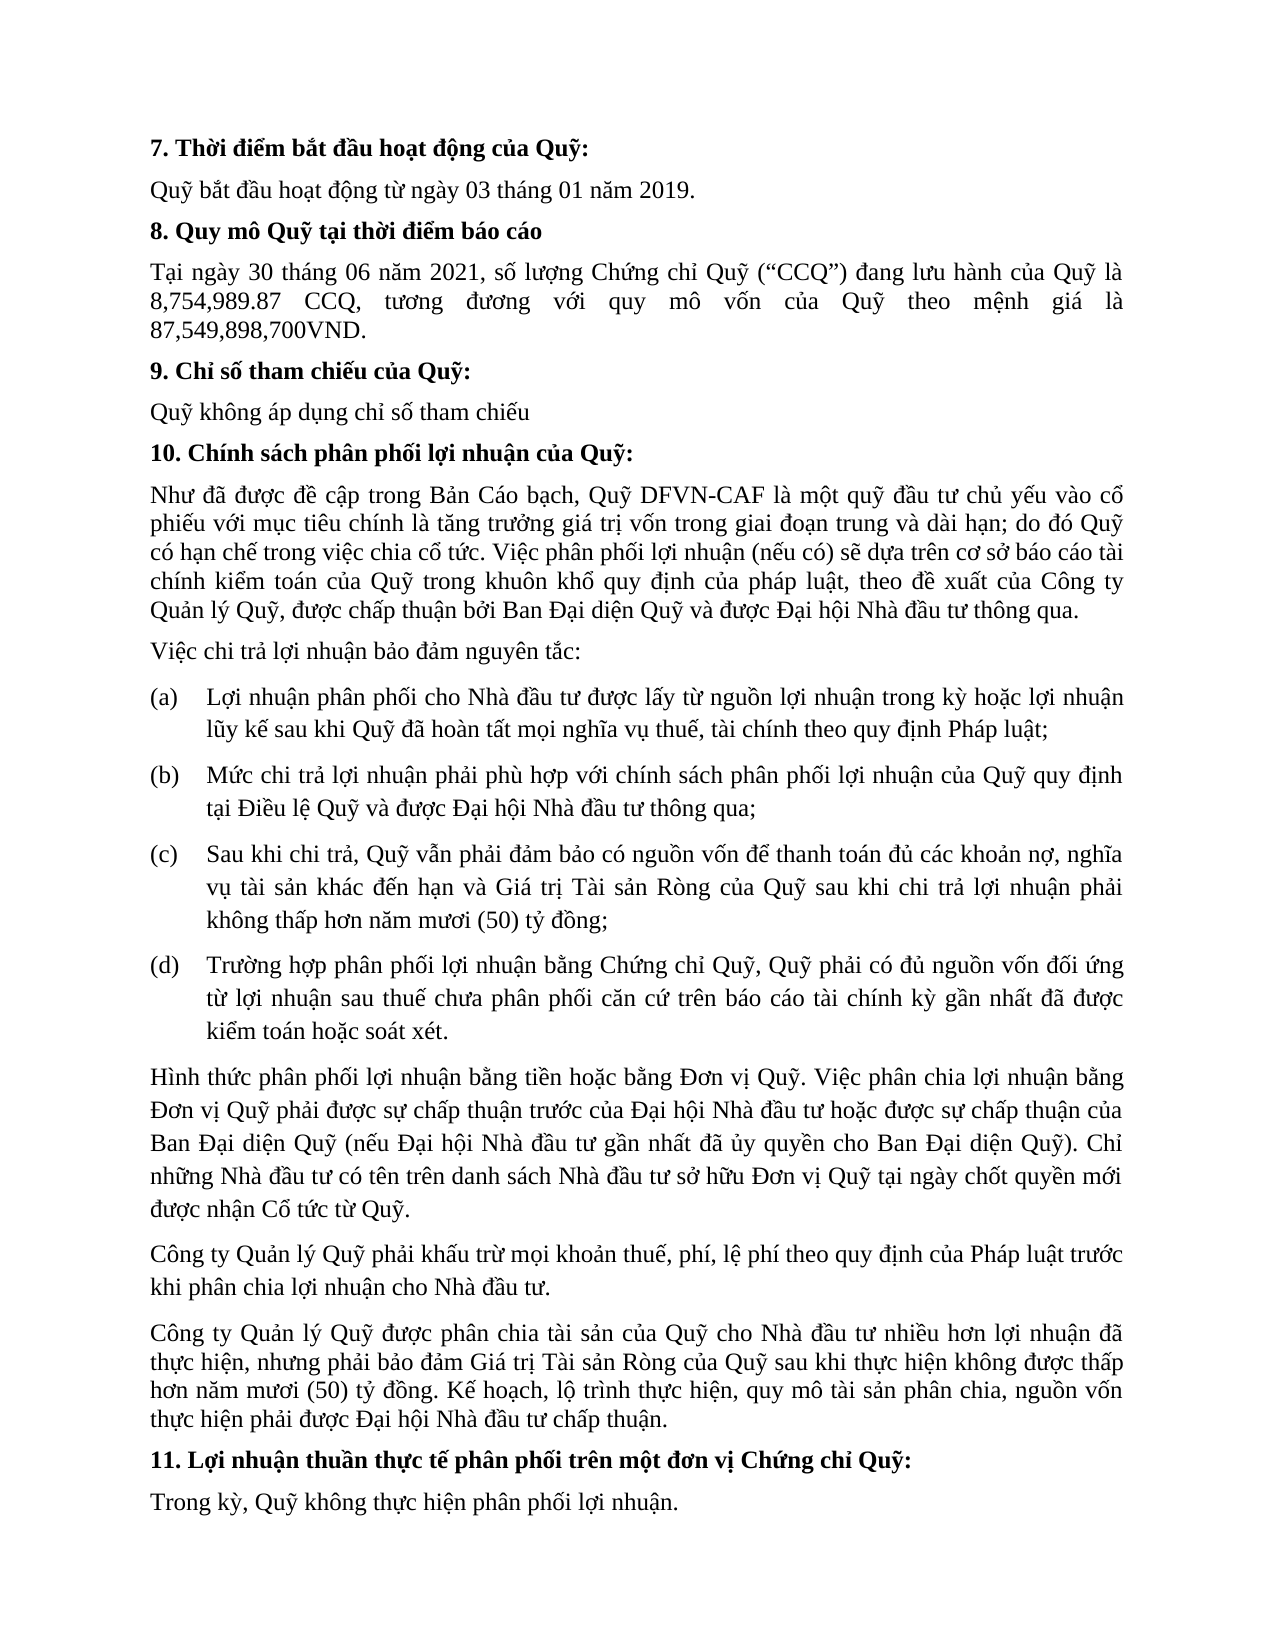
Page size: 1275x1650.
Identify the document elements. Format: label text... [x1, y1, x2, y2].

list Lợi nhuận phân phối cho Nhà đầu tư được lấy từ nguồn lợi nhuận trong kỳ hoặc lợi nhuận lũy kế sau khi Quỹ đã hoàn tất mọi nghĩa vụ thuế, tài chính theo quy định Pháp luật; [150, 682, 1125, 743]
text 9. Chỉ số tham chiếu của Quỹ: [150, 356, 1125, 385]
text 8. Quy mô Quỹ tại thời điểm báo cáo [150, 216, 1125, 245]
list Sau khi chi trả, Quỹ vẫn phải đảm bảo có nguồn vốn để thanh toán đủ các khoản nợ, nghĩa vụ tài sản khác đến hạn và Giá trị Tài sản Ròng của Quỹ sau khi chi trả lợi nhuận phải không thấp hơn năm mươi (50) tỷ đồng; [150, 839, 1125, 933]
text Hình thức phân phối lợi nhuận bằng tiền hoặc bằng Đơn vị Quỹ. Việc phân chia lợi nhuận bằng Đơn vị Quỹ phải được sự chấp thuận trước của Đại hội Nhà đầu tư hoặc được sự chấp thuận của Ban Đại diện Quỹ (nếu Đại hội Nhà đầu tư gần nhất đã ủy quyền cho Ban Đại diện Quỹ). Chỉ những Nhà đầu tư có tên trên danh sách Nhà đầu tư sở hữu Đơn vị Quỹ tại ngày chốt quyền mới được nhận Cổ tức từ Quỹ. [150, 1062, 1125, 1223]
list Trường hợp phân phối lợi nhuận bằng Chứng chỉ Quỹ, Quỹ phải có đủ nguồn vốn đối ứng từ lợi nhuận sau thuế chưa phân phối căn cứ trên báo cáo tài chính kỳ gần nhất đã được kiểm toán hoặc soát xét. [150, 950, 1125, 1045]
text 10. Chính sách phân phối lợi nhuận của Quỹ: [150, 438, 1125, 467]
list Mức chi trả lợi nhuận phải phù hợp với chính sách phân phối lợi nhuận của Quỹ quy định tại Điều lệ Quỹ và được Đại hội Nhà đầu tư thông qua; [150, 760, 1125, 822]
text Trong kỳ, Quỹ không thực hiện phân phối lợi nhuận. [150, 1487, 1125, 1515]
text 11. Lợi nhuận thuần thực tế phân phối trên một đơn vị Chứng chỉ Quỹ: [150, 1445, 1125, 1474]
text Quỹ bắt đầu hoạt động từ ngày 03 tháng 01 năm 2019. [150, 175, 1125, 203]
text Tại ngày 30 tháng 06 năm 2021, số lượng Chứng chỉ Quỹ (“CCQ”) đang lưu hành của Quỹ là 8,754,989.87 CCQ, tương đương với quy mô vốn của Quỹ theo mệnh giá là 87,549,898,700VND. [150, 257, 1125, 343]
text Như đã được đề cập trong Bản Cáo bạch, Quỹ DFVN-CAF là một quỹ đầu tư chủ yếu vào cổ phiếu với mục tiêu chính là tăng trưởng giá trị vốn trong giai đoạn trung và dài hạn; do đó Quỹ có hạn chế trong việc chia cổ tức. Việc phân phối lợi nhuận (nếu có) sẽ dựa trên cơ sở báo cáo tài chính kiểm toán của Quỹ trong khuôn khổ quy định của pháp luật, theo đề xuất của Công ty Quản lý Quỹ, được chấp thuận bởi Ban Đại diện Quỹ và được Đại hội Nhà đầu tư thông qua. [150, 480, 1125, 623]
text Quỹ không áp dụng chỉ số tham chiếu [150, 397, 1125, 426]
text Công ty Quản lý Quỹ phải khấu trừ mọi khoản thuế, phí, lệ phí theo quy định của Pháp luật trước khi phân chia lợi nhuận cho Nhà đầu tư. [150, 1239, 1125, 1301]
text Công ty Quản lý Quỹ được phân chia tài sản của Quỹ cho Nhà đầu tư nhiều hơn lợi nhuận đã thực hiện, nhưng phải bảo đảm Giá trị Tài sản Ròng của Quỹ sau khi thực hiện không được thấp hơn năm mươi (50) tỷ đồng. Kế hoạch, lộ trình thực hiện, quy mô tài sản phân chia, nguồn vốn thực hiện phải được Đại hội Nhà đầu tư chấp thuận. [150, 1318, 1125, 1433]
text 7. Thời điểm bắt đầu hoạt động của Quỹ: [150, 133, 1125, 162]
text Việc chi trả lợi nhuận bảo đảm nguyên tắc: [150, 636, 1125, 665]
